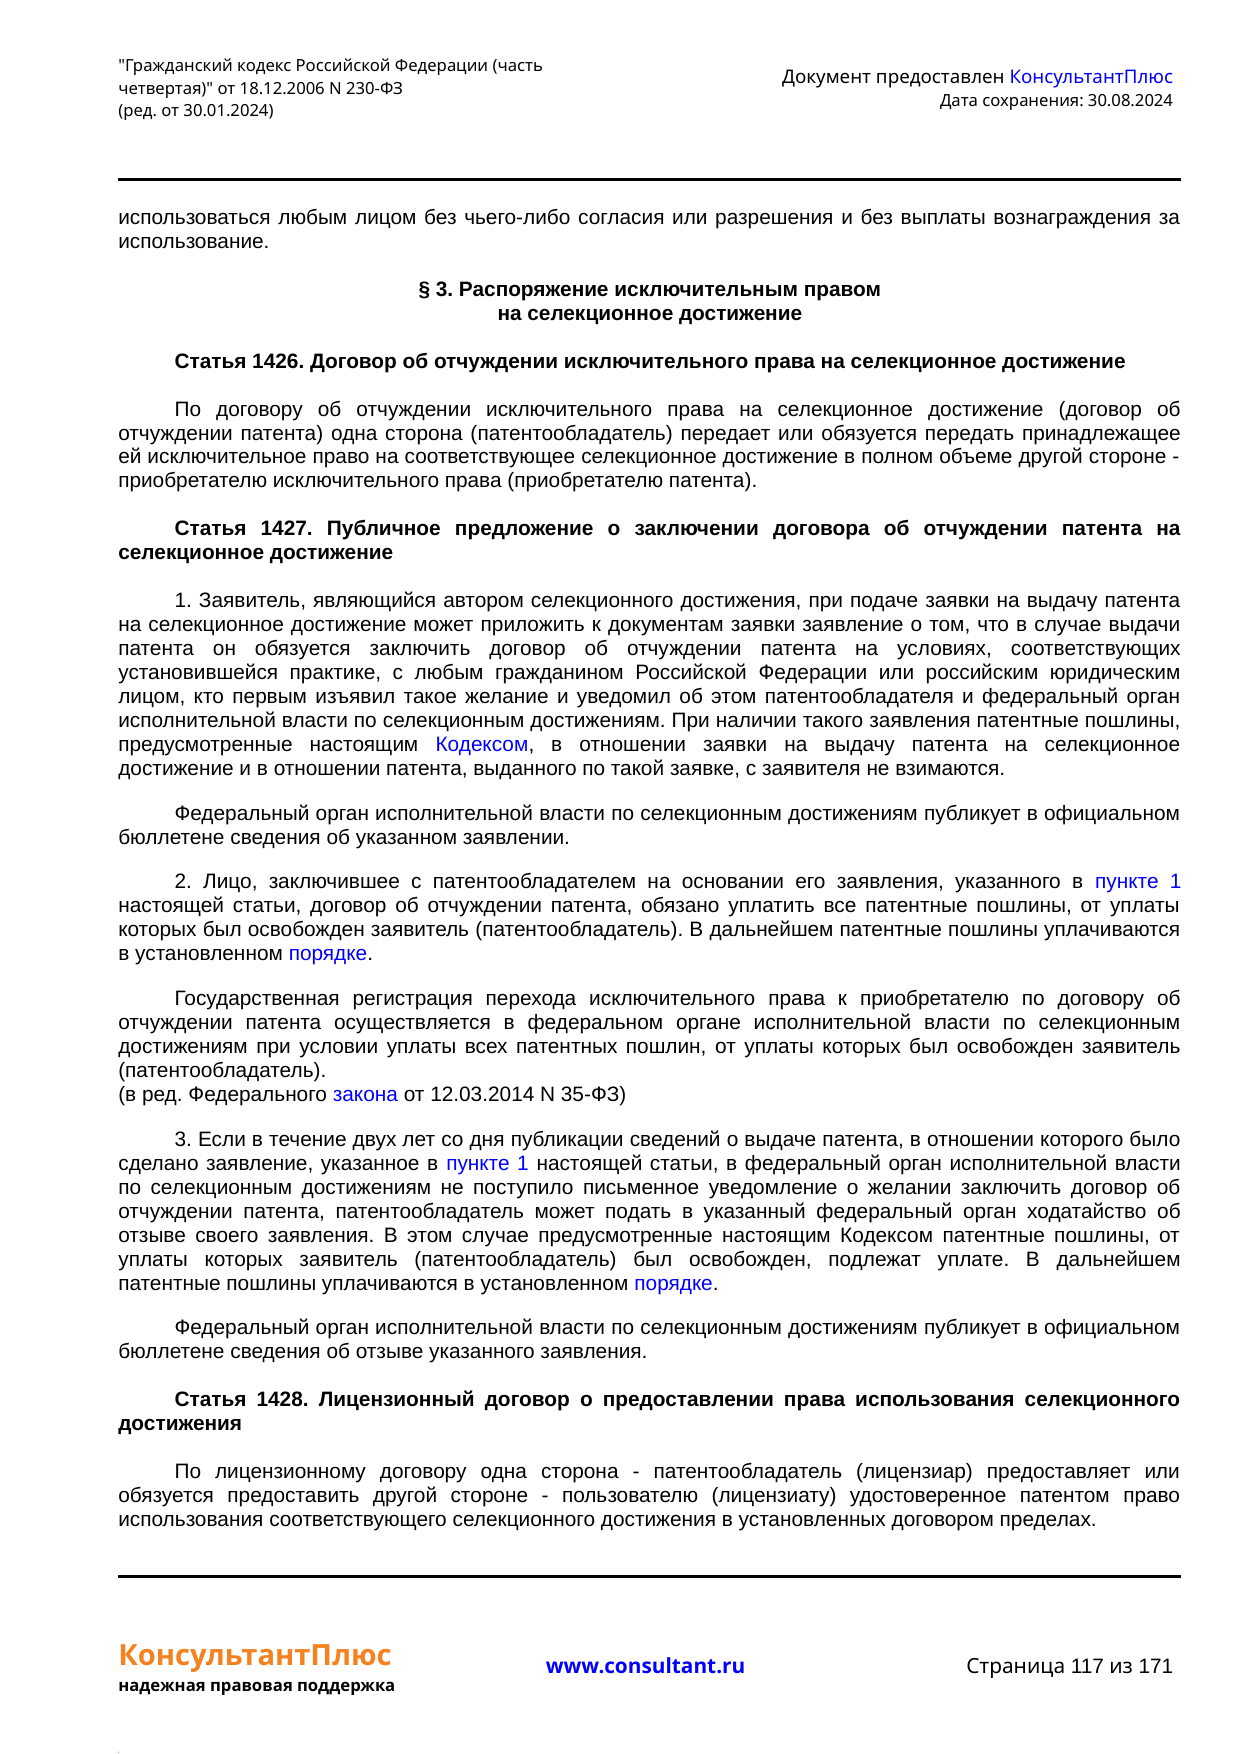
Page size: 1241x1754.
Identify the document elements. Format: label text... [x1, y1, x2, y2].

title на селекционное достижение [118, 301, 1181, 324]
text Государственная регистрация перехода исключительного права к приобретателю по договору об отчуждении патента осуществляется в федеральном органе исполнительной власти по селекционным достижениям при условии уплаты всех патентных пошлин, от уплаты которых был освобожден заявитель (патентообладатель). [118, 986, 1181, 1082]
text 1. Заявитель, являющийся автором селекционного достижения, при подаче заявки на выдачу патента на селекционное достижение может приложить к документам заявки заявление о том, что в случае выдачи патента он обязуется заключить договор об отчуждении патента на условиях, соответствующих установившейся практике, с любым гражданином Российской Федерации или российским юридическим лицом, кто первым изъявил такое желание и уведомил об этом патентообладателя и федеральный орган исполнительной власти по селекционным достижениям. При наличии такого заявления патентные пошлины, предусмотренные настоящим Кодексом, в отношении заявки на выдачу патента на селекционное достижение и в отношении патента, выданного по такой заявке, с заявителя не взимаются. [118, 588, 1181, 780]
text 2. Лицо, заключившее с патентообладателем на основании его заявления, указанного в пункте 1 настоящей статьи, договор об отчуждении патента, обязано уплатить все патентные пошлины, от уплаты которых был освобожден заявитель (патентообладатель). В дальнейшем патентные пошлины уплачиваются в установленном порядке. [118, 869, 1181, 965]
text По лицензионному договору одна сторона - патентообладатель (лицензиар) предоставляет или обязуется предоставить другой стороне - пользователю (лицензиату) удостоверенное патентом право использования соответствующего селекционного достижения в установленных договором пределах. [118, 1459, 1181, 1531]
text (в ред. Федерального закона от 12.03.2014 N 35-ФЗ) [118, 1082, 1181, 1106]
text 3. Если в течение двух лет со дня публикации сведений о выдаче патента, в отношении которого было сделано заявление, указанное в пункте 1 настоящей статьи, в федеральный орган исполнительной власти по селекционным достижениям не поступило письменное уведомление о желании заключить договор об отчуждении патента, патентообладатель может подать в указанный федеральный орган ходатайство об отзыве своего заявления. В этом случае предусмотренные настоящим Кодексом патентные пошлины, от уплаты которых заявитель (патентообладатель) был освобожден, подлежат уплате. В дальнейшем патентные пошлины уплачиваются в установленном порядке. [118, 1127, 1181, 1294]
text Федеральный орган исполнительной власти по селекционным достижениям публикует в официальном бюллетене сведения об отзыве указанного заявления. [118, 1315, 1181, 1363]
text По договору об отчуждении исключительного права на селекционное достижение (договор об отчуждении патента) одна сторона (патентообладатель) передает или обязуется передать принадлежащее ей исключительное право на соответствующее селекционное достижение в полном объеме другой стороне - приобретателю исключительного права (приобретателю патента). [118, 396, 1181, 492]
title § 3. Распоряжение исключительным правом [118, 277, 1181, 301]
title Статья 1426. Договор об отчуждении исключительного права на селекционное достижение [118, 348, 1181, 372]
title Статья 1427. Публичное предложение о заключении договора об отчуждении патента на селекционное достижение [118, 516, 1181, 564]
title Статья 1428. Лицензионный договор о предоставлении права использования селекционного достижения [118, 1387, 1181, 1435]
text Федеральный орган исполнительной власти по селекционным достижениям публикует в официальном бюллетене сведения об указанном заявлении. [118, 801, 1181, 848]
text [118, 205, 1181, 253]
